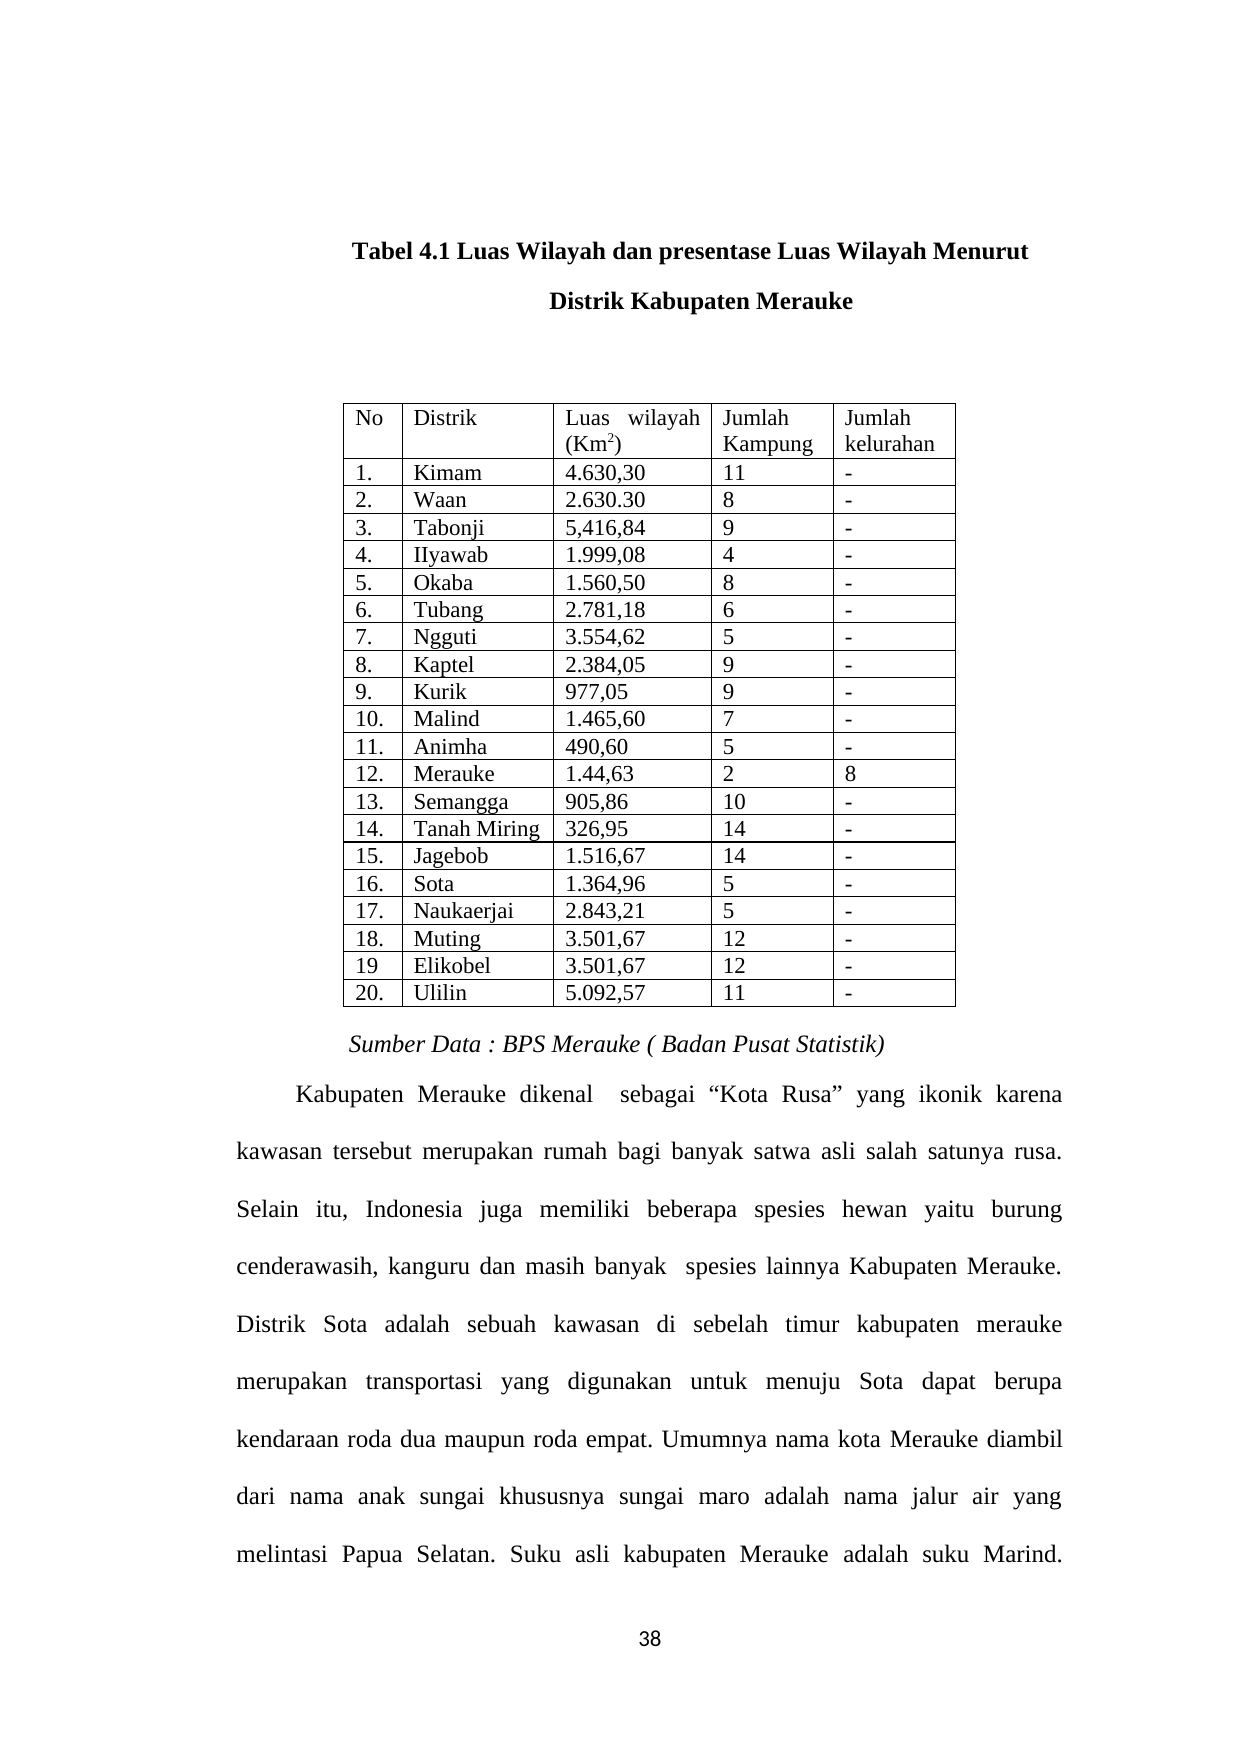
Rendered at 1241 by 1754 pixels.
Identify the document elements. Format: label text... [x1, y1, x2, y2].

table_cell 11. [344, 733, 402, 759]
table_cell 5.092,57 [554, 980, 711, 1006]
table_cell Naukaerjai [403, 897, 553, 924]
list Distrik Kabupaten Merauke [236, 286, 1063, 314]
table_cell 326,95 [554, 815, 711, 841]
table_cell 1.364,96 [554, 870, 711, 896]
table_cell Tabonji [403, 514, 553, 540]
table_cell 18. [344, 925, 402, 951]
table_cell 1. [344, 459, 402, 485]
table_cell 5,416,84 [554, 514, 711, 540]
table_cell - [834, 870, 955, 896]
table_cell - [834, 925, 955, 951]
table_cell 12 [712, 952, 833, 978]
table_cell 2.843,21 [554, 897, 711, 924]
table_cell 3.554,62 [554, 623, 711, 650]
table_cell Semangga [403, 788, 553, 814]
table_cell 17. [344, 897, 402, 924]
table_cell 905,86 [554, 788, 711, 814]
table_header Jumlah Kampung [712, 404, 833, 458]
table_cell 1.465,60 [554, 706, 711, 732]
table_cell - [834, 980, 955, 1006]
table_cell - [834, 459, 955, 485]
table_cell Waan [403, 486, 553, 513]
table_cell 5 [712, 733, 833, 759]
table_cell IIyawab [403, 541, 553, 567]
table_cell - [834, 788, 955, 814]
table_cell 5 [712, 623, 833, 650]
table_cell 1.999,08 [554, 541, 711, 567]
table_header Jumlah kelurahan [834, 404, 955, 458]
table_cell 10. [344, 706, 402, 732]
table_cell - [834, 815, 955, 841]
table_cell 10 [712, 788, 833, 814]
table_cell 2.630.30 [554, 486, 711, 513]
table_cell Merauke [403, 760, 553, 787]
table_cell 12 [712, 925, 833, 951]
table_cell 3.501,67 [554, 925, 711, 951]
table_cell - [834, 651, 955, 677]
table_cell 16. [344, 870, 402, 896]
table_cell 5 [712, 870, 833, 896]
table_cell Ulilin [403, 980, 553, 1006]
table_cell Okaba [403, 569, 553, 595]
table_cell Kurik [403, 678, 553, 704]
table_cell 1.516,67 [554, 843, 711, 869]
table_cell 9 [712, 651, 833, 677]
table_cell - [834, 678, 955, 704]
table_cell Kimam [403, 459, 553, 485]
table_cell 7. [344, 623, 402, 650]
table_cell 8 [712, 569, 833, 595]
table_cell 9. [344, 678, 402, 704]
table_cell 2. [344, 486, 402, 513]
table_cell - [834, 486, 955, 513]
table_cell - [834, 569, 955, 595]
table_cell 5. [344, 569, 402, 595]
table_cell - [834, 843, 955, 869]
table_cell 7 [712, 706, 833, 732]
table_cell - [834, 733, 955, 759]
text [236, 1079, 1063, 1568]
table_cell Muting [403, 925, 553, 951]
table_cell Kaptel [403, 651, 553, 677]
table_cell 9 [712, 514, 833, 540]
table_cell Elikobel [403, 952, 553, 978]
table_cell 11 [712, 980, 833, 1006]
table_cell 1.560,50 [554, 569, 711, 595]
table_cell 14 [712, 815, 833, 841]
table_cell - [834, 514, 955, 540]
table_cell 12. [344, 760, 402, 787]
table_header No [344, 404, 402, 458]
table_cell Tanah Miring [403, 815, 553, 841]
table_header Luas wilayah (Km2) [554, 404, 711, 458]
table_cell 14 [712, 843, 833, 869]
table_cell 9 [712, 678, 833, 704]
table_cell - [834, 897, 955, 924]
table_cell 14. [344, 815, 402, 841]
table_cell Sota [403, 870, 553, 896]
table_cell - [834, 596, 955, 622]
table_cell 6 [712, 596, 833, 622]
table_cell - [834, 541, 955, 567]
table_cell 4 [712, 541, 833, 567]
table_cell 3. [344, 514, 402, 540]
table_cell 5 [712, 897, 833, 924]
table_cell 4.630,30 [554, 459, 711, 485]
text Tabel 4.1 Luas Wilayah dan presentase Luas Wilayah Menurut [236, 236, 1063, 265]
table_cell - [834, 952, 955, 978]
table_cell - [834, 706, 955, 732]
table_cell 2 [712, 760, 833, 787]
table_cell 8 [712, 486, 833, 513]
table_cell Animha [403, 733, 553, 759]
table_cell 3.501,67 [554, 952, 711, 978]
table_cell 4. [344, 541, 402, 567]
table_cell 8 [834, 760, 955, 787]
table_cell 15. [344, 843, 402, 869]
table_cell 20. [344, 980, 402, 1006]
table_cell Tubang [403, 596, 553, 622]
table_cell Malind [403, 706, 553, 732]
table_cell 19 [344, 952, 402, 978]
table_cell 977,05 [554, 678, 711, 704]
table_cell Ngguti [403, 623, 553, 650]
table_cell 2.781,18 [554, 596, 711, 622]
table_cell 13. [344, 788, 402, 814]
table_cell 11 [712, 459, 833, 485]
text Sumber Data : BPS Merauke ( Badan Pusat Statistik) [236, 1029, 1063, 1058]
table_cell 2.384,05 [554, 651, 711, 677]
table_cell - [834, 623, 955, 650]
table_cell 1.44,63 [554, 760, 711, 787]
table_cell Jagebob [403, 843, 553, 869]
table_cell 8. [344, 651, 402, 677]
table_cell 6. [344, 596, 402, 622]
table_header Distrik [403, 404, 553, 458]
table_cell 490,60 [554, 733, 711, 759]
